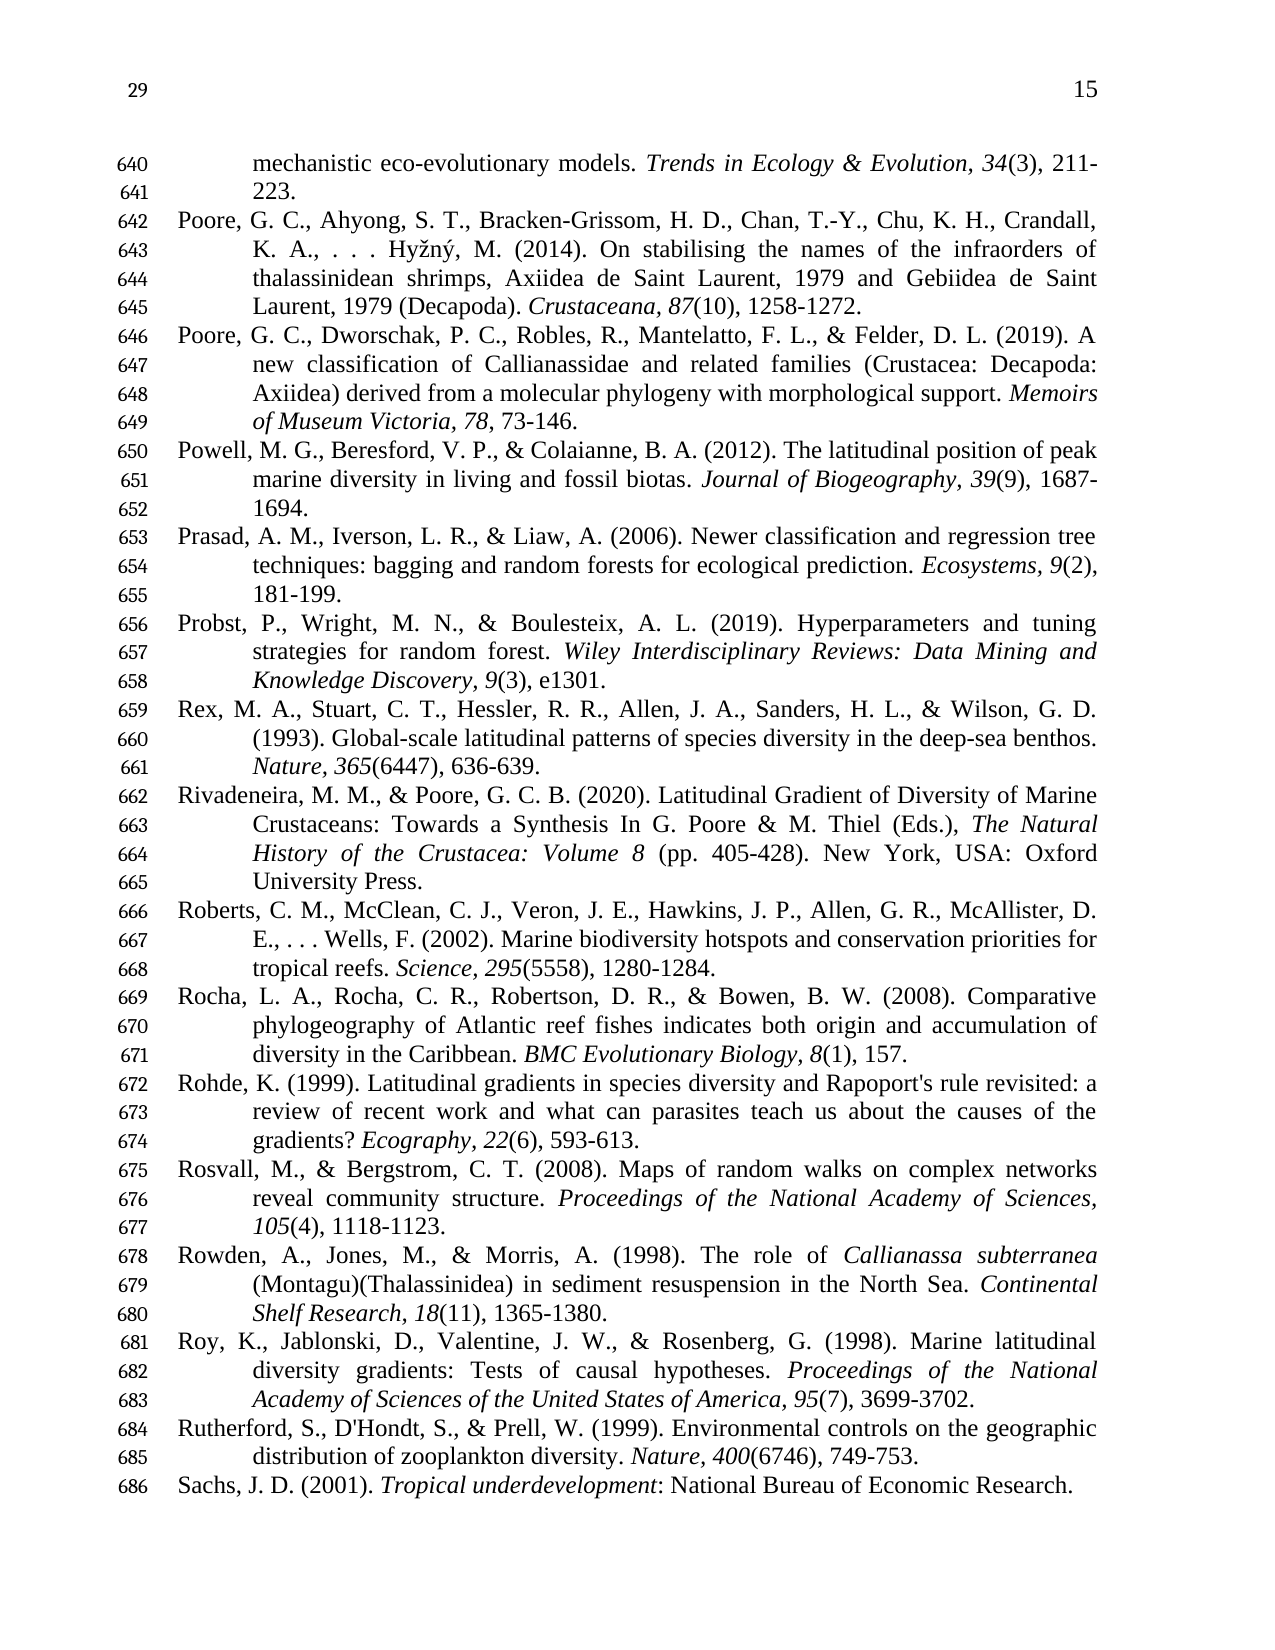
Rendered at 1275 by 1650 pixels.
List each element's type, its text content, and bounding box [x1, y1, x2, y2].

text Roy, K., Jablonski, D., Valentine, J. W., & Rosenberg, G. (1998). Marine latitudinal diversity gradients: Tests of causal hypotheses. Proceedings of the National Academy of Sciences of the United States of America, 95(7), 3699-3702. [177, 1326, 1098, 1413]
text Rohde, K. (1999). Latitudinal gradients in species diversity and Rapoport's rule revisited: a review of recent work and what can parasites teach us about the causes of the gradients? Ecography, 22(6), 593-613. [177, 1068, 1098, 1154]
text Roberts, C. M., McClean, C. J., Veron, J. E., Hawkins, J. P., Allen, G. R., McAllister, D. E., . . . Wells, F. (2002). Marine biodiversity hotspots and conservation priorities for tropical reefs. Science, 295(5558), 1280-1284. [177, 895, 1098, 981]
text Rocha, L. A., Rocha, C. R., Robertson, D. R., & Bowen, B. W. (2008). Comparative phylogeography of Atlantic reef fishes indicates both origin and accumulation of diversity in the Caribbean. BMC Evolutionary Biology, 8(1), 157. [177, 981, 1098, 1068]
text Prasad, A. M., Iverson, L. R., & Liaw, A. (2006). Newer classification and regression tree techniques: bagging and random forests for ecological prediction. Ecosystems, 9(2), 181-199. [177, 521, 1098, 608]
text Poore, G. C., Ahyong, S. T., Bracken-Grissom, H. D., Chan, T.-Y., Chu, K. H., Crandall, K. A., . . . Hyžný, M. (2014). On stabilising the names of the infraorders of thalassinidean shrimps, Axiidea de Saint Laurent, 1979 and Gebiidea de Saint Laurent, 1979 (Decapoda). Crustaceana, 87(10), 1258-1272. [177, 205, 1098, 320]
text Rosvall, M., & Bergstrom, C. T. (2008). Maps of random walks on complex networks reveal community structure. Proceedings of the National Academy of Sciences, 105(4), 1118-1123. [177, 1154, 1098, 1240]
text Poore, G. C., Dworschak, P. C., Robles, R., Mantelatto, F. L., & Felder, D. L. (2019). A new classification of Callianassidae and related families (Crustacea: Decapoda: Axiidea) derived from a molecular phylogeny with morphological support. Memoirs of Museum Victoria, 78, 73-146. [177, 320, 1098, 435]
text Rex, M. A., Stuart, C. T., Hessler, R. R., Allen, J. A., Sanders, H. L., & Wilson, G. D. (1993). Global-scale latitudinal patterns of species diversity in the deep-sea benthos. Nature, 365(6447), 636-639. [177, 694, 1098, 780]
text Probst, P., Wright, M. N., & Boulesteix, A. L. (2019). Hyperparameters and tuning strategies for random forest. Wiley Interdisciplinary Reviews: Data Mining and Knowledge Discovery, 9(3), e1301. [177, 608, 1098, 694]
text Rowden, A., Jones, M., & Morris, A. (1998). The role of Callianassa subterranea (Montagu)(Thalassinidea) in sediment resuspension in the North Sea. Continental Shelf Research, 18(11), 1365-1380. [177, 1240, 1098, 1326]
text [177, 148, 1098, 205]
text Rivadeneira, M. M., & Poore, G. C. B. (2020). Latitudinal Gradient of Diversity of Marine Crustaceans: Towards a Synthesis In G. Poore & M. Thiel (Eds.), The Natural History of the Crustacea: Volume 8 (pp. 405-428). New York, USA: Oxford University Press. [177, 780, 1098, 895]
text Powell, M. G., Beresford, V. P., & Colaianne, B. A. (2012). The latitudinal position of peak marine diversity in living and fossil biotas. Journal of Biogeography, 39(9), 1687-1694. [177, 435, 1098, 521]
text Rutherford, S., D'Hondt, S., & Prell, W. (1999). Environmental controls on the geographic distribution of zooplankton diversity. Nature, 400(6746), 749-753. [177, 1413, 1098, 1470]
text Sachs, J. D. (2001). Tropical underdevelopment: National Bureau of Economic Research. [177, 1470, 1098, 1499]
